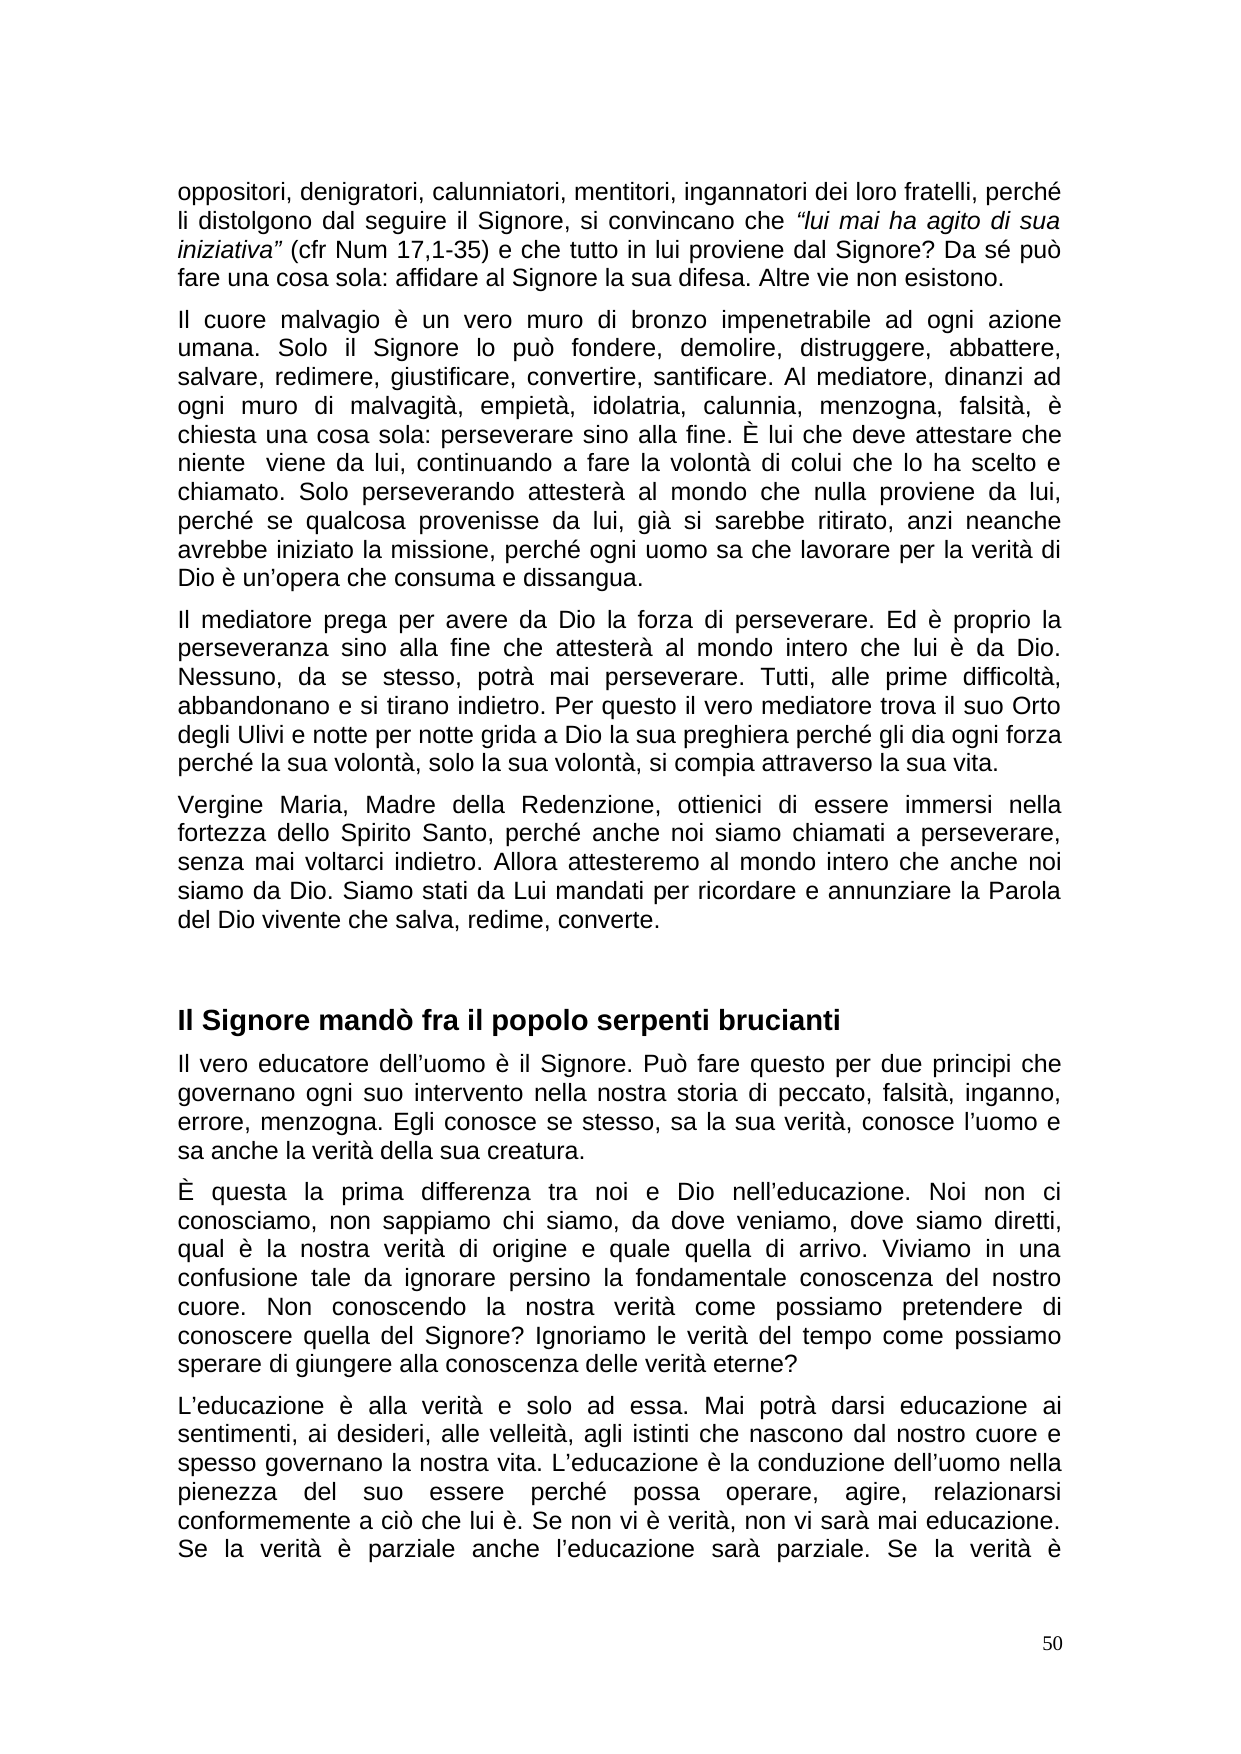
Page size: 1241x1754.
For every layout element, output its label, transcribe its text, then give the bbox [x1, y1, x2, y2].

text È questa la prima differenza tra noi e Dio nell’educazione. Noi non ci conosciamo, non sappiamo chi siamo, da dove veniamo, dove siamo diretti, qual è la nostra verità di origine e quale quella di arrivo. Viviamo in una confusione tale da ignorare persino la fondamentale conoscenza del nostro cuore. Non conoscendo la nostra verità come possiamo pretendere di conoscere quella del Signore? Ignoriamo le verità del tempo come possiamo sperare di giungere alla conoscenza delle verità eterne? [177, 1177, 1063, 1378]
subtitle Il Signore mandò fra il popolo serpenti brucianti [177, 1003, 1063, 1037]
text Il mediatore prega per avere da Dio la forza di perseverare. Ed è proprio la perseveranza sino alla fine che attesterà al mondo intero che lui è da Dio. Nessuno, da se stesso, potrà mai perseverare. Tutti, alle prime difficoltà, abbandonano e si tirano indietro. Per questo il vero mediatore trova il suo Orto degli Ulivi e notte per notte grida a Dio la sua preghiera perché gli dia ogni forza perché la sua volontà, solo la sua volontà, si compia attraverso la sua vita. [177, 605, 1063, 777]
text Il vero educatore dell’uomo è il Signore. Può fare questo per due principi che governano ogni suo intervento nella nostra storia di peccato, falsità, inganno, errore, menzogna. Egli conosce se stesso, sa la sua verità, conosce l’uomo e sa anche la verità della sua creatura. [177, 1049, 1063, 1164]
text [177, 177, 1063, 292]
text Vergine Maria, Madre della Redenzione, ottienici di essere immersi nella fortezza dello Spirito Santo, perché anche noi siamo chiamati a perseverare, senza mai voltarci indietro. Allora attesteremo al mondo intero che anche noi siamo da Dio. Siamo stati da Lui mandati per ricordare e annunziare del Dio vivente che salva, redime, converte. [177, 790, 1063, 933]
text Il cuore malvagio è un vero muro di bronzo impenetrabile ad ogni azione umana. Solo il Signore lo può fondere, demolire, distruggere, abbattere, salvare, redimere, giustificare, convertire, santificare. Al mediatore, dinanzi ad ogni muro di malvagità, empietà, idolatria, calunnia, menzogna, falsità, è chiesta una cosa sola: perseverare sino alla fine. È lui che deve attestare che niente viene da lui, continuando a fare la volontà di colui che lo ha scelto e chiamato. Solo perseverando attesterà al mondo che nulla proviene da lui, perché se qualcosa provenisse da lui, già si sarebbe ritirato, anzi neanche avrebbe iniziato la missione, perché ogni uomo sa che lavorare per la verità di Dio è un’opera che consuma e dissangua. [177, 305, 1063, 592]
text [177, 1391, 1063, 1563]
